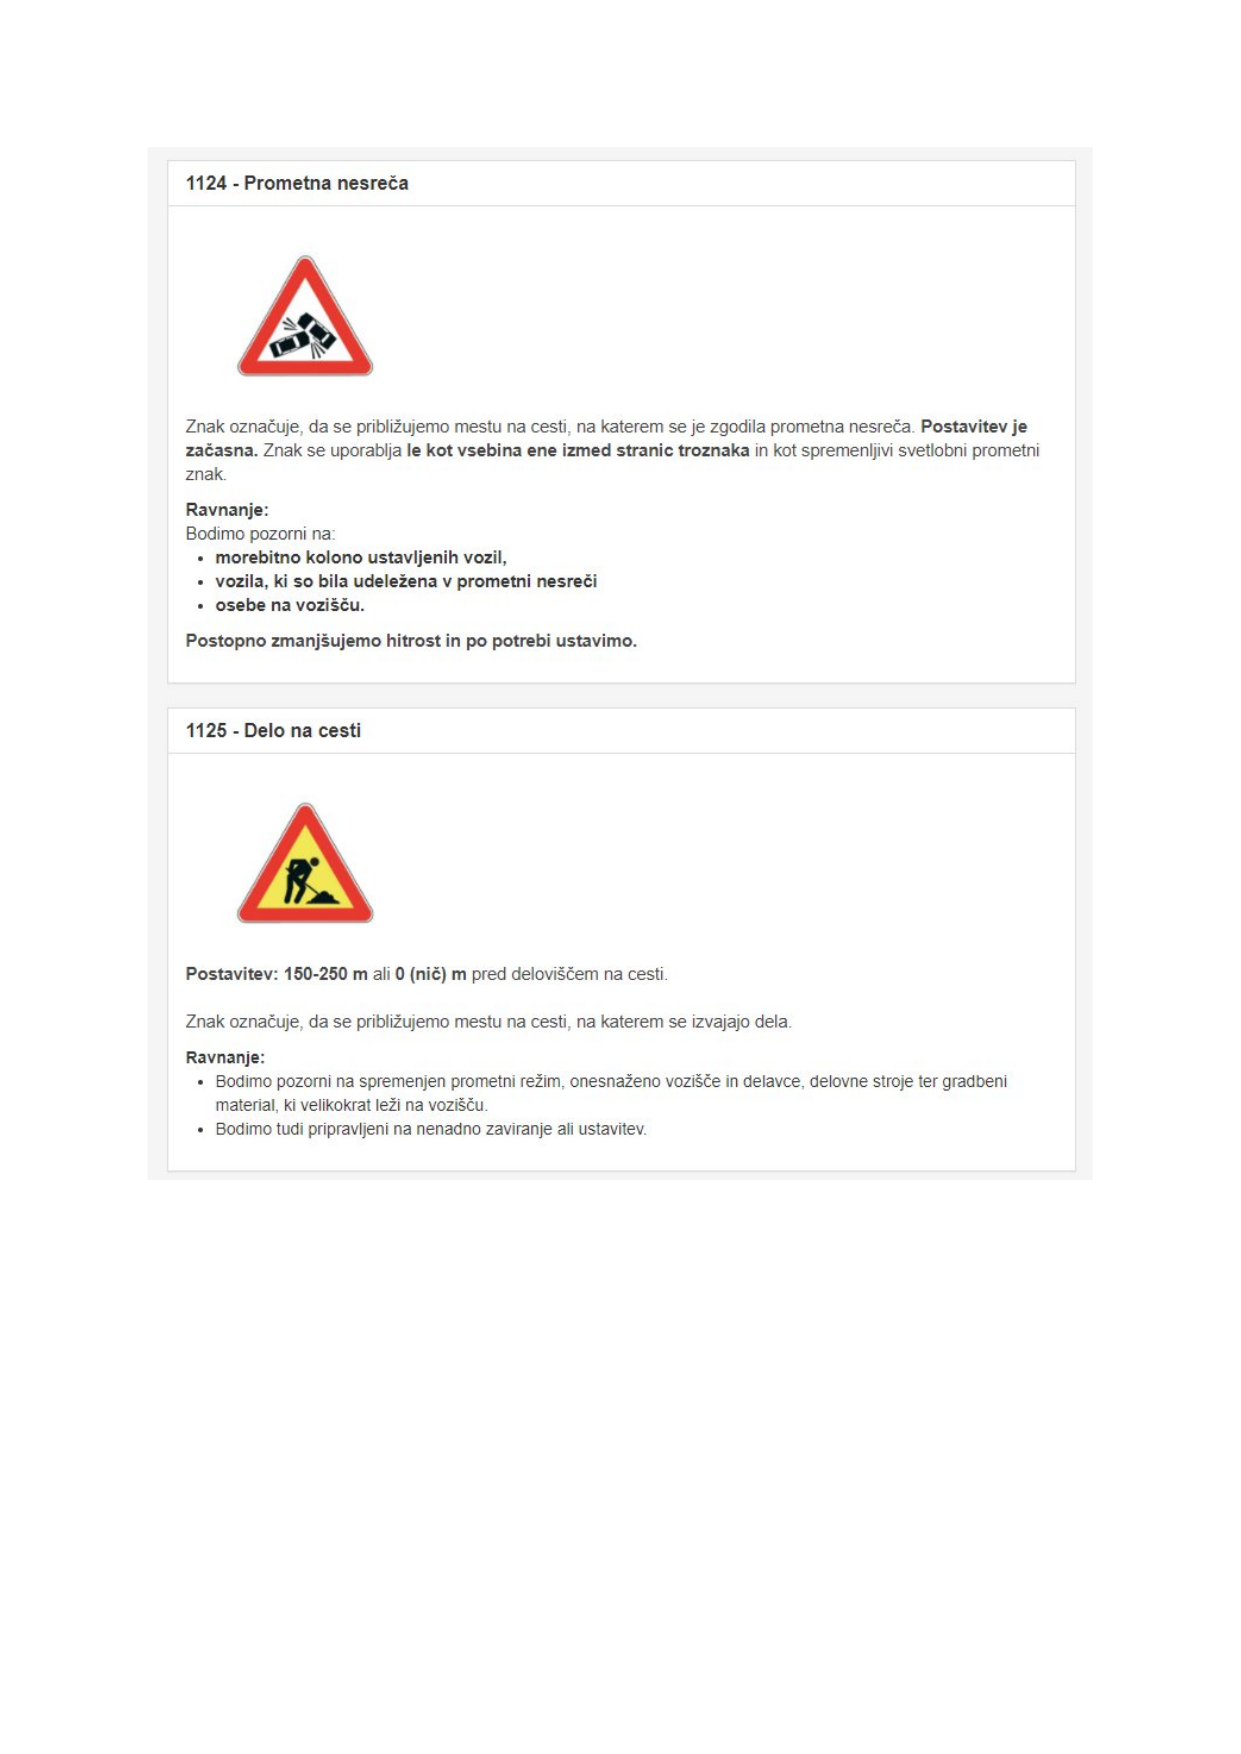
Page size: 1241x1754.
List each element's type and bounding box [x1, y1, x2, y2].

picture [147, 147, 1093, 1180]
